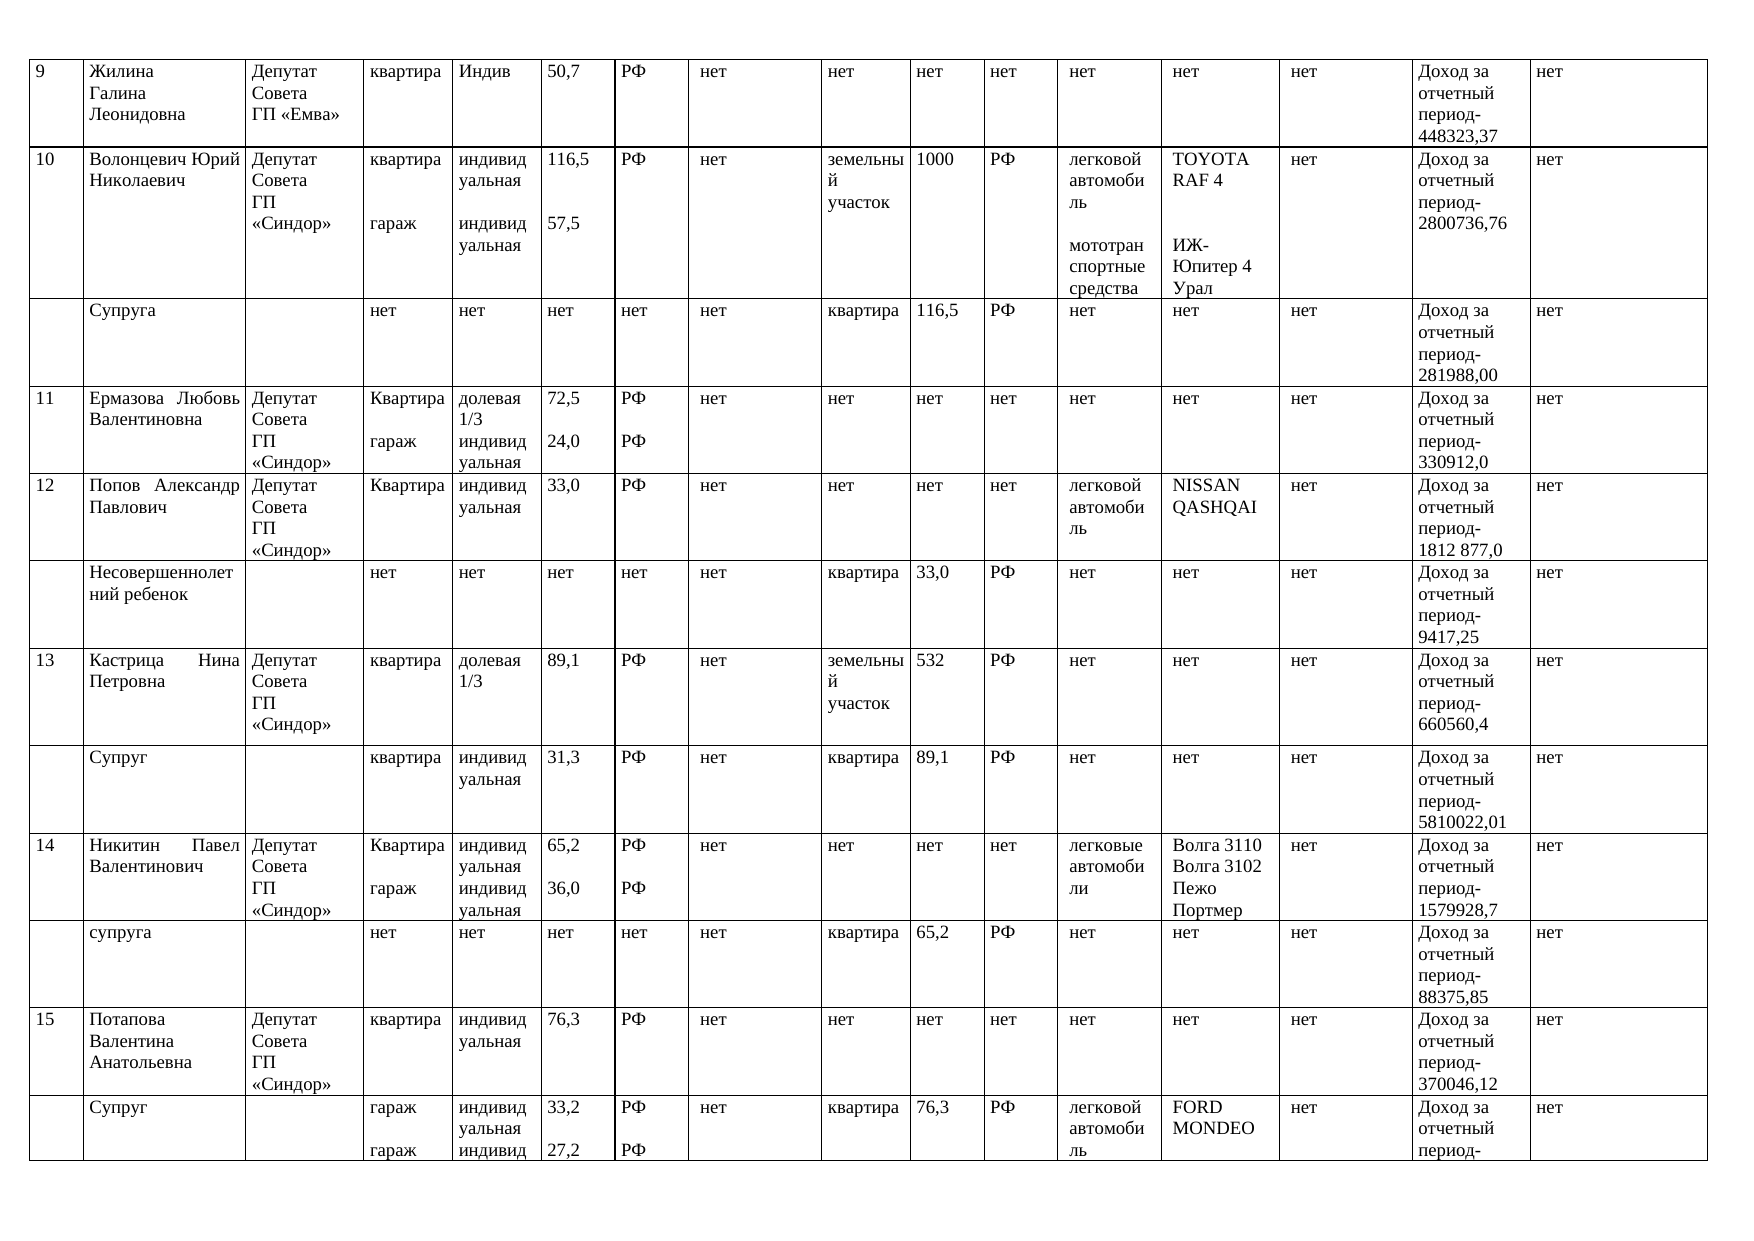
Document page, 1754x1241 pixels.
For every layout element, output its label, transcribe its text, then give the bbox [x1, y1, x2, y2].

table_cell нет [985, 474, 1057, 560]
table_cell Несовершеннолетний ребенок [84, 561, 245, 647]
table_cell нет [911, 834, 984, 920]
table_cell нет [985, 834, 1057, 920]
table_cell РФ [616, 474, 688, 560]
table_cell [30, 299, 83, 386]
table_cell 89,1 [542, 649, 614, 745]
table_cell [1162, 1096, 1279, 1160]
table_cell нет [985, 60, 1057, 146]
table_cell долевая 1/3 [453, 649, 541, 745]
table_cell TOYOTA RAF 4 ИЖ-Юпитер 4 Урал [1162, 148, 1279, 298]
table_cell индивидуальная индивидуальная [453, 148, 541, 298]
table_cell [30, 1096, 83, 1160]
table_cell нет [1280, 387, 1412, 473]
table_cell Квартира гараж [364, 834, 452, 920]
table_cell [246, 299, 363, 386]
table_cell квартира [822, 299, 910, 386]
table_cell нет [822, 834, 910, 920]
table_cell нет [1162, 60, 1279, 146]
table_cell Попов Александр Павлович [84, 474, 245, 560]
table_cell [30, 921, 83, 1007]
table_cell нет [1058, 649, 1161, 745]
table_cell 116,5 [911, 299, 984, 386]
table_cell 65,2 36,0 [542, 834, 614, 920]
table_cell Никитин Павел Валентинович [84, 834, 245, 920]
table_cell РФ [985, 148, 1057, 298]
table_cell нет [822, 474, 910, 560]
table_cell индивидуальная [453, 1008, 541, 1094]
table_cell индивидуальная [453, 474, 541, 560]
table_cell 50,7 [542, 60, 614, 146]
table_cell квартира [364, 649, 452, 745]
table_cell [246, 561, 363, 647]
table_cell Доход за отчетный период- 448323,37 [1413, 60, 1530, 146]
table_cell Доход за отчетный период- 1579928,7 [1413, 834, 1530, 920]
table_cell нет [1162, 1008, 1279, 1094]
table_cell квартира [364, 1008, 452, 1094]
table_cell индивидуальная [453, 746, 541, 833]
table_cell 9 [30, 60, 83, 146]
table_cell NISSAN QASHQAI [1162, 474, 1279, 560]
table_cell нет [1531, 561, 1707, 647]
table_cell РФ [616, 1008, 688, 1094]
table_cell нет [616, 561, 688, 647]
table_cell 33,2 27,2 [542, 1096, 614, 1160]
table_cell квартира [822, 1096, 910, 1160]
table_cell нет [689, 60, 821, 146]
table_cell нет [1531, 299, 1707, 386]
table_cell нет [1058, 746, 1161, 833]
table_cell Депутат Совета ГП «Синдор» [246, 387, 363, 473]
table_cell Депутат Совета ГП «Синдор» [246, 148, 363, 298]
table_cell Доход за отчетный период- 370046,12 [1413, 1008, 1530, 1094]
table_cell РФ РФ [616, 834, 688, 920]
table_cell нет [911, 387, 984, 473]
table_cell нет [1162, 746, 1279, 833]
table_cell нет [911, 60, 984, 146]
table_cell 31,3 [542, 746, 614, 833]
table_cell нет [1280, 474, 1412, 560]
table_cell Депутат Совета ГП «Синдор» [246, 649, 363, 745]
table_cell нет [1280, 649, 1412, 745]
table_cell нет [985, 387, 1057, 473]
table_cell РФ [616, 649, 688, 745]
table_cell нет [542, 561, 614, 647]
table_cell 532 [911, 649, 984, 745]
table_cell нет [822, 60, 910, 146]
table_cell земельный участок [822, 649, 910, 745]
table_cell нет [1280, 148, 1412, 298]
table_cell Депутат Совета ГП «Синдор» [246, 834, 363, 920]
table_cell Доход за отчетный период- 5810022,01 [1413, 746, 1530, 833]
table_cell нет [616, 299, 688, 386]
table_cell нет [1531, 474, 1707, 560]
table_cell нет [689, 299, 821, 386]
table_cell нет [542, 299, 614, 386]
table_cell нет [689, 474, 821, 560]
table_cell нет [1531, 746, 1707, 833]
table_cell нет [364, 921, 452, 1007]
table_cell квартира [822, 921, 910, 1007]
table_cell нет [1058, 1008, 1161, 1094]
table_cell нет [1531, 834, 1707, 920]
table_cell квартира гараж [364, 148, 452, 298]
table_cell Волонцевич Юрий Николаевич [84, 148, 245, 298]
table_cell Жилина Галина Леонидовна [84, 60, 245, 146]
table_cell 65,2 [911, 921, 984, 1007]
table_cell Доход за отчетный период- 9417,25 [1413, 561, 1530, 647]
table_cell Квартира гараж [364, 387, 452, 473]
table_cell долевая 1/3 индивидуальная [453, 387, 541, 473]
table_cell нет [1058, 387, 1161, 473]
table_cell нет [689, 148, 821, 298]
table_cell 13 [30, 649, 83, 745]
table_cell Кастрица Нина Петровна [84, 649, 245, 745]
table_cell [246, 746, 363, 833]
table_cell [246, 921, 363, 1007]
table_cell нет [364, 561, 452, 647]
table_cell 15 [30, 1008, 83, 1094]
table_cell РФ [616, 148, 688, 298]
table_cell нет [822, 387, 910, 473]
table_cell РФ [985, 921, 1057, 1007]
table_cell нет [1162, 921, 1279, 1007]
table_cell РФ [616, 60, 688, 146]
table_cell РФ РФ [616, 387, 688, 473]
table_cell нет [1280, 561, 1412, 647]
table_cell нет [911, 474, 984, 560]
table_cell легковой автомобиль [1058, 474, 1161, 560]
table_cell нет [542, 921, 614, 1007]
table_cell нет [911, 1008, 984, 1094]
table_cell РФ [616, 746, 688, 833]
table_cell нет [689, 921, 821, 1007]
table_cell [1413, 1096, 1530, 1160]
table_cell РФ [985, 1096, 1057, 1160]
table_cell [453, 1096, 541, 1160]
table_cell Индив [453, 60, 541, 146]
table_cell квартира [364, 746, 452, 833]
table_cell квартира [822, 561, 910, 647]
table_cell нет [689, 561, 821, 647]
table_cell супруга [84, 921, 245, 1007]
table_cell нет [1531, 387, 1707, 473]
table_cell [30, 746, 83, 833]
table_cell Квартира [364, 474, 452, 560]
table_cell квартира [364, 60, 452, 146]
table_cell нет [689, 649, 821, 745]
table_cell нет [689, 1096, 821, 1160]
table_cell гараж гараж [364, 1096, 452, 1160]
table_cell нет [689, 834, 821, 920]
table_cell нет [822, 1008, 910, 1094]
table_cell нет [616, 921, 688, 1007]
table_cell земельный участок [822, 148, 910, 298]
table_cell Депутат Совета ГП «Синдор» [246, 474, 363, 560]
table_cell нет [1280, 746, 1412, 833]
table_cell 10 [30, 148, 83, 298]
table_cell нет [1280, 1008, 1412, 1094]
table_cell нет [1280, 60, 1412, 146]
table_cell Доход за отчетный период- 330912,0 [1413, 387, 1530, 473]
table_cell 76,3 [911, 1096, 984, 1160]
table_cell Доход за отчетный период- 660560,4 [1413, 649, 1530, 745]
table_cell нет [453, 561, 541, 647]
table_cell нет [453, 921, 541, 1007]
table_cell нет [1058, 561, 1161, 647]
table_cell нет [1531, 1096, 1707, 1160]
table_cell 11 [30, 387, 83, 473]
table_cell нет [1058, 921, 1161, 1007]
table_cell нет [1162, 649, 1279, 745]
table_cell нет [1531, 148, 1707, 298]
table_cell РФ [985, 561, 1057, 647]
table_cell Ермазова Любовь Валентиновна [84, 387, 245, 473]
table_cell нет [1162, 299, 1279, 386]
table_cell 33,0 [542, 474, 614, 560]
table_cell РФ [985, 299, 1057, 386]
table_cell 116,5 57,5 [542, 148, 614, 298]
table_cell нет [1531, 649, 1707, 745]
table_cell легковой автомобиль [1058, 1096, 1161, 1160]
table_cell 89,1 [911, 746, 984, 833]
table_cell нет [1058, 60, 1161, 146]
table_cell нет [1531, 60, 1707, 146]
table_cell 76,3 [542, 1008, 614, 1094]
table_cell Депутат Совета ГП «Емва» [246, 60, 363, 146]
table_cell РФ [985, 746, 1057, 833]
table_cell нет [453, 299, 541, 386]
table_cell 72,5 24,0 [542, 387, 614, 473]
table_cell нет [1280, 921, 1412, 1007]
table_cell нет [689, 746, 821, 833]
table_cell Доход за отчетный период- 1812 877,0 [1413, 474, 1530, 560]
table_cell нет [1280, 1096, 1412, 1160]
table_cell Доход за отчетный период- 281988,00 [1413, 299, 1530, 386]
table_cell нет [1162, 561, 1279, 647]
table_cell нет [1531, 1008, 1707, 1094]
table_cell РФ [985, 649, 1057, 745]
table_cell Депутат Совета ГП «Синдор» [246, 1008, 363, 1094]
table_cell Супруг [84, 1096, 245, 1160]
table_cell Доход за отчетный период- 88375,85 [1413, 921, 1530, 1007]
table_cell 12 [30, 474, 83, 560]
table_cell легковой автомобиль мототранспортные средства [1058, 148, 1161, 298]
table_cell нет [985, 1008, 1057, 1094]
table_cell РФ РФ [616, 1096, 688, 1160]
table_cell нет [1531, 921, 1707, 1007]
table_cell нет [364, 299, 452, 386]
table_cell 14 [30, 834, 83, 920]
table_cell индивидуальная индивидуальная [453, 834, 541, 920]
table_cell нет [1058, 299, 1161, 386]
table_cell Супруг [84, 746, 245, 833]
table_cell Потапова Валентина Анатольевна [84, 1008, 245, 1094]
table_cell 33,0 [911, 561, 984, 647]
table_cell нет [1280, 299, 1412, 386]
table_cell квартира [822, 746, 910, 833]
table_cell Доход за отчетный период- 2800736,76 [1413, 148, 1530, 298]
table_cell легковые автомобили [1058, 834, 1161, 920]
table_cell Супруга [84, 299, 245, 386]
table_cell 1000 [911, 148, 984, 298]
table_cell [30, 561, 83, 647]
table_cell [246, 1096, 363, 1160]
table_cell Волга 3110 Волга 3102 Пежо Портмер [1162, 834, 1279, 920]
table_cell нет [1280, 834, 1412, 920]
table_cell нет [1162, 387, 1279, 473]
table_cell нет [689, 387, 821, 473]
table_cell нет [689, 1008, 821, 1094]
